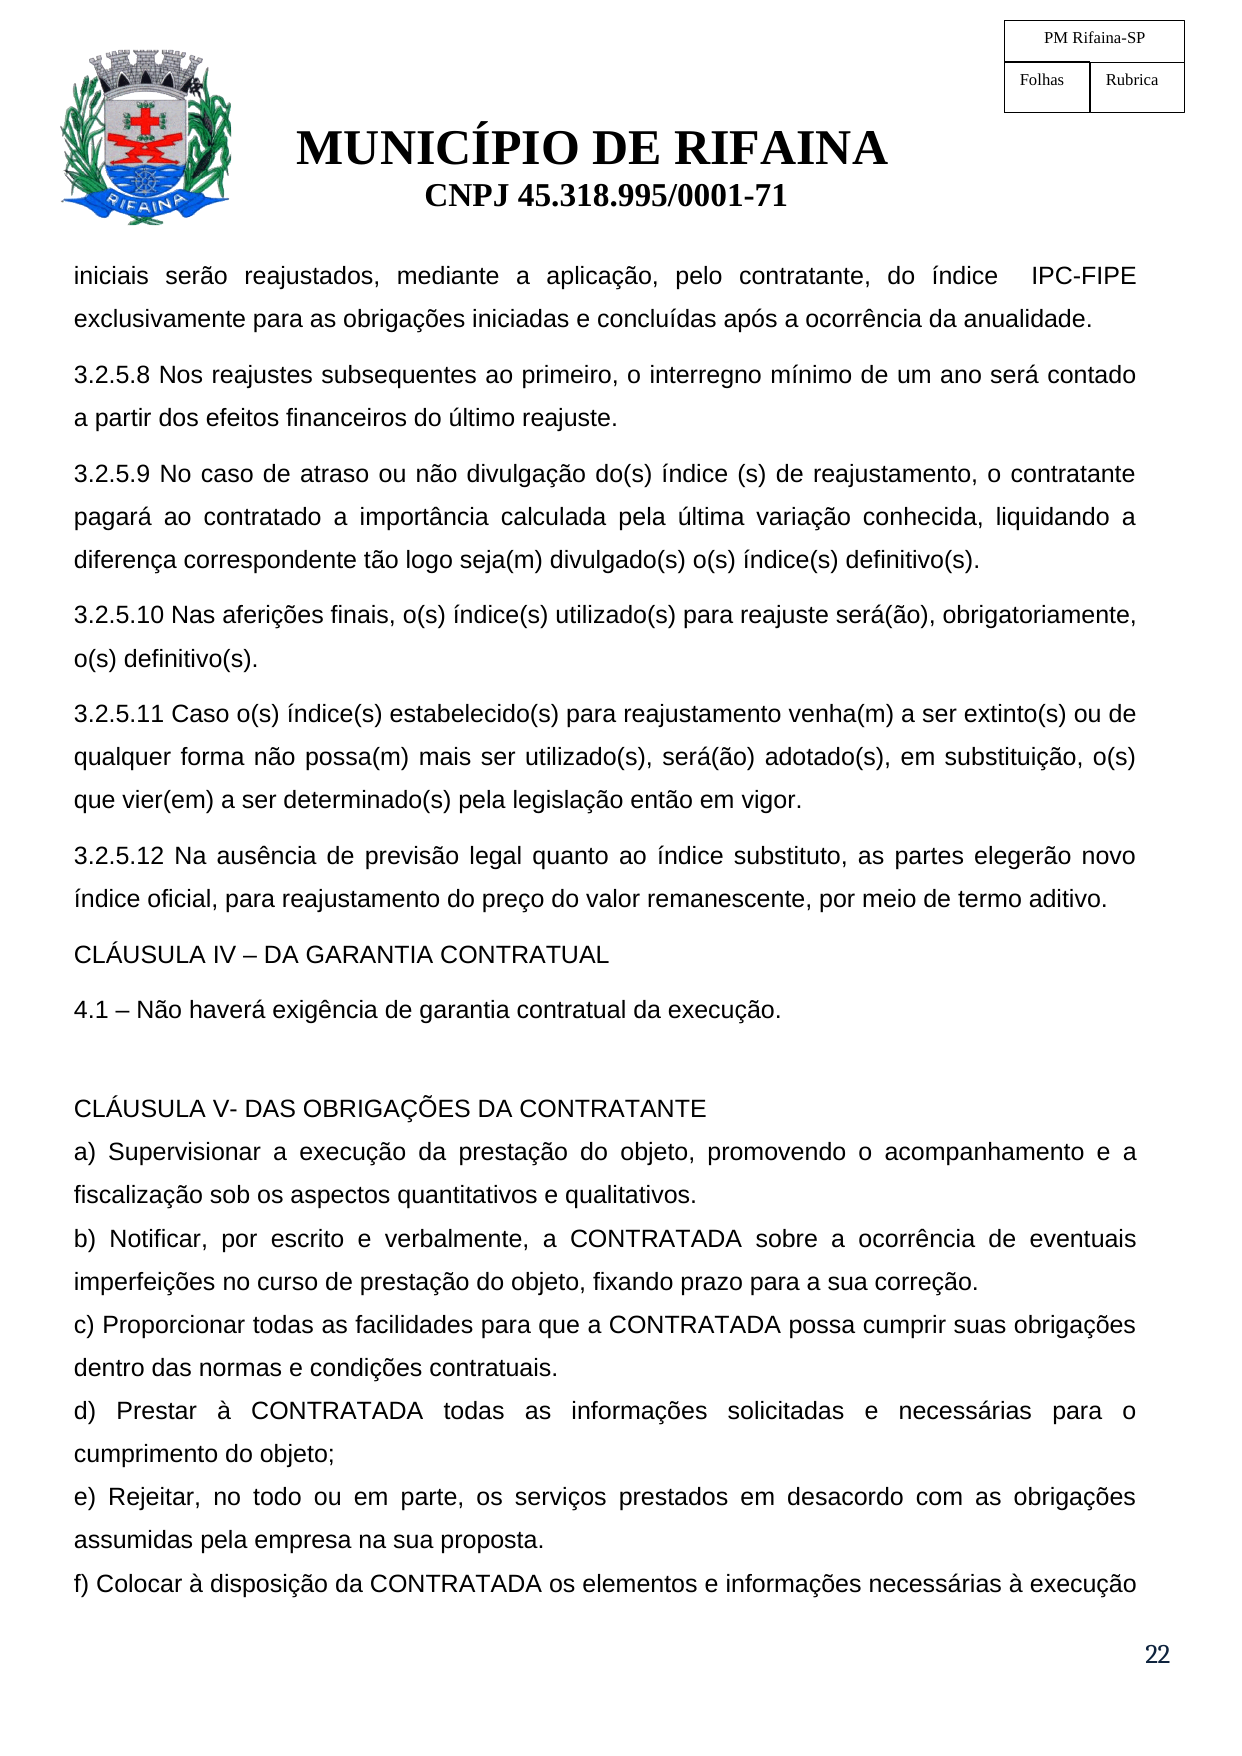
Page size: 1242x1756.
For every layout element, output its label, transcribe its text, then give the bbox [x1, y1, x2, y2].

text CLÁUSULA IV – DA GARANTIA CONTRATUAL [74, 940, 1138, 968]
text CLÁUSULA V- DAS OBRIGAÇÕES DA CONTRATANTE [74, 1094, 1138, 1123]
text 4.1 – Não haverá exigência de garantia contratual da execução. [74, 995, 1138, 1024]
text 3.2.5.9 No caso de atraso ou não divulgação do(s) índice (s) de reajustamento, o contratante pagará ao contratado a importância calculada pela última variação conhecida, liquidando a diferença correspondente tão logo seja(m) divulgado(s) o(s) índice(s) definitivo(s). [74, 458, 1138, 573]
text f) Colocar à disposição da CONTRATADA os elementos e informações necessárias à execução do objeto; [74, 1568, 1138, 1597]
picture [59, 47, 232, 226]
text a) Supervisionar a execução da prestação do objeto, promovendo o acompanhamento e a fiscalização sob os aspectos quantitativos e qualitativos. [74, 1137, 1138, 1209]
text 3.2.5.11 Caso o(s) índice(s) estabelecido(s) para reajustamento venha(m) a ser extinto(s) ou de qualquer forma não possa(m) mais ser utilizado(s), será(ão) adotado(s), em substituição, o(s) que vier(em) a ser determinado(s) pela legislação então em vigor. [74, 699, 1138, 814]
text 3.2.5.10 Nas aferições finais, o(s) índice(s) utilizado(s) para reajuste será(ão), obrigatoriamente, o(s) definitivo(s). [74, 600, 1138, 672]
text 3.2.5.12 Na ausência de previsão legal quanto ao índice substituto, as partes elegerão novo índice oficial, para reajustamento do preço do valor remanescente, por meio de termo aditivo. [74, 841, 1138, 913]
text c) Proporcionar todas as facilidades para que a CONTRATADA possa cumprir suas obrigações dentro das normas e condições contratuais. [74, 1310, 1138, 1382]
text b) Notificar, por escrito e verbalmente, a CONTRATADA sobre a ocorrência de eventuais imperfeições no curso de prestação do objeto, fixando prazo para a sua correção. [74, 1223, 1138, 1295]
text e) Rejeitar, no todo ou em parte, os serviços prestados em desacordo com as obrigações assumidas pela empresa na sua proposta. [74, 1482, 1138, 1554]
text d) Prestar à CONTRATADA todas as informações solicitadas e necessárias para o cumprimento do objeto; [74, 1396, 1138, 1468]
text 3.2.5.8 Nos reajustes subsequentes ao primeiro, o interregno mínimo de um ano será contado a partir dos efeitos financeiros do último reajuste. [74, 360, 1138, 432]
